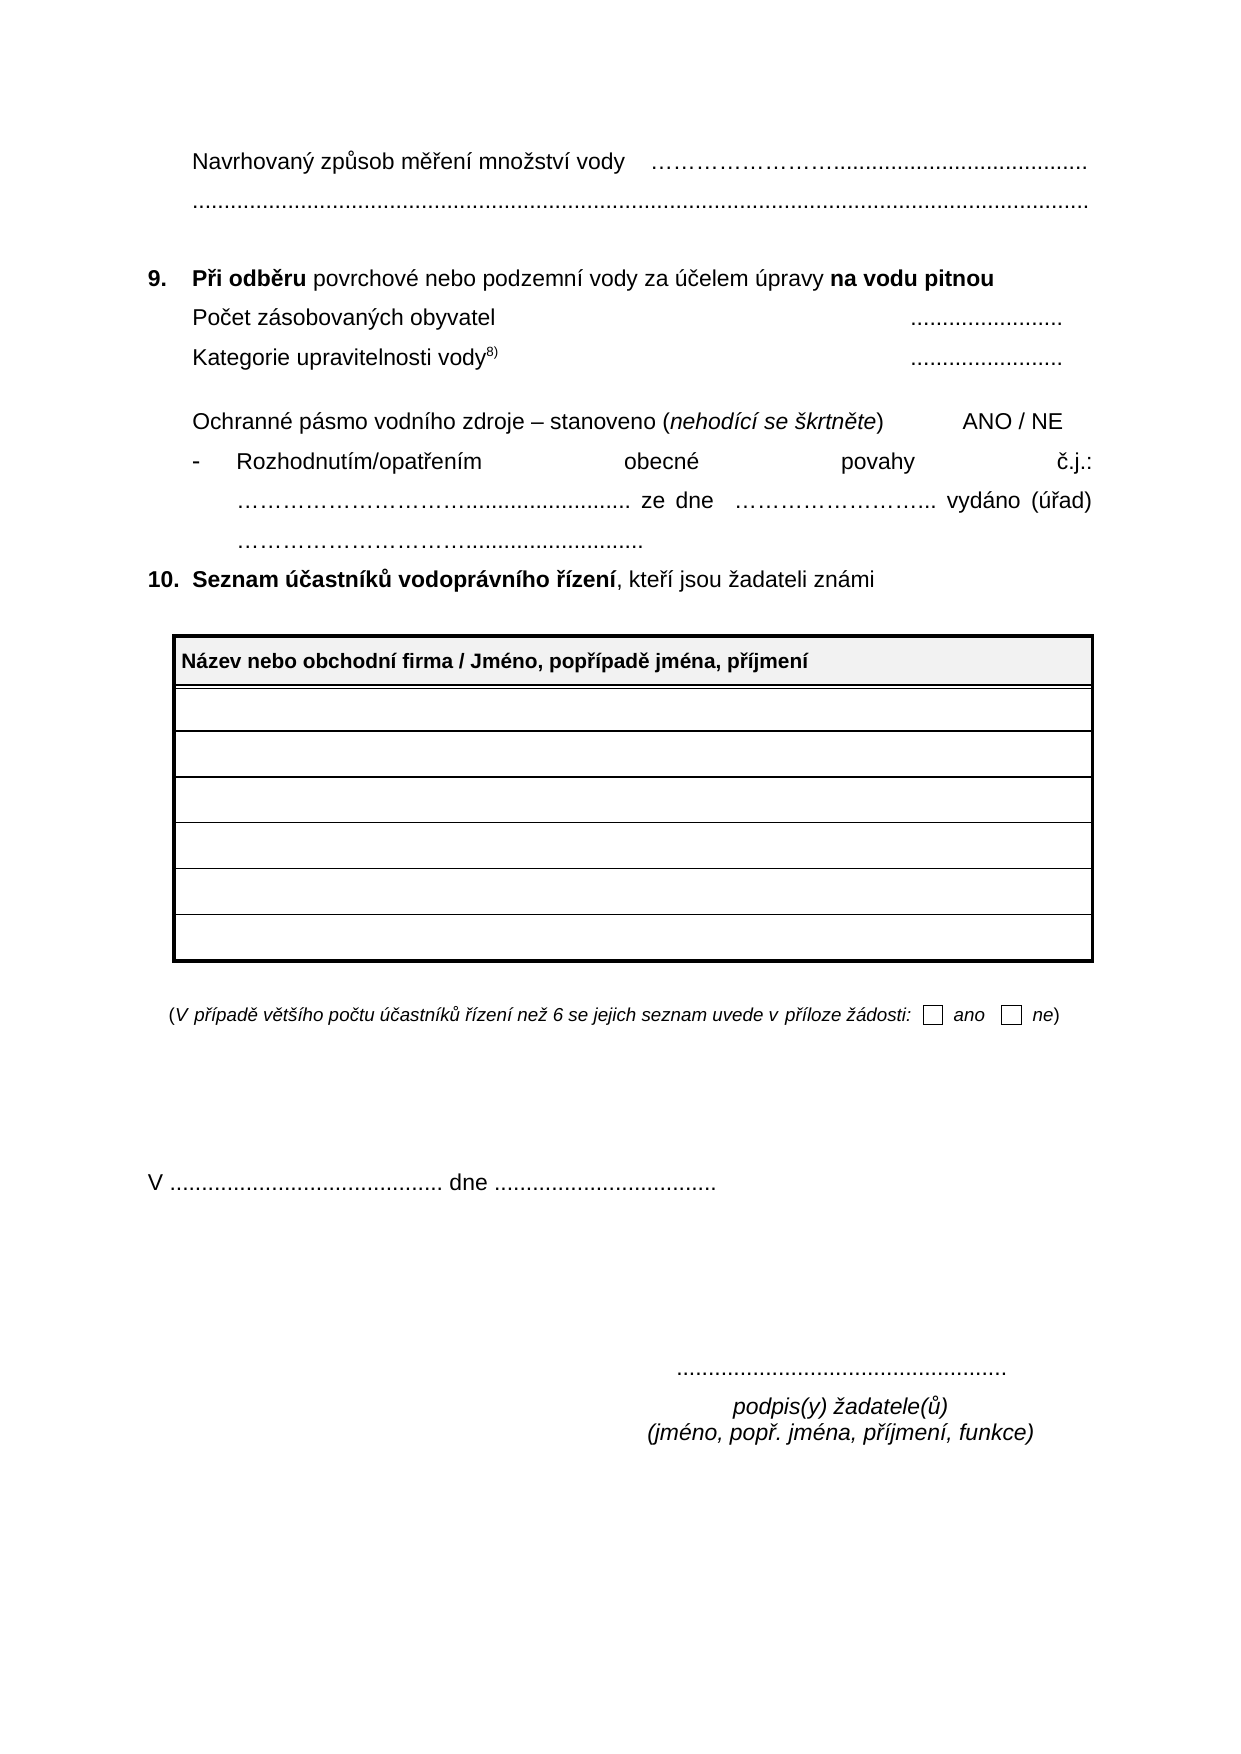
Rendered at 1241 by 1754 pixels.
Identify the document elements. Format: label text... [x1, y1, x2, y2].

table_cell [176, 869, 1091, 913]
table_cell [176, 915, 1091, 959]
table_cell [176, 823, 1091, 868]
text Ochranné pásmo vodního zdroje – stanoveno (nehodící se škrtněte) ANO / NE [192, 408, 1093, 434]
text Počet zásobovaných obyvatel ........................ [192, 304, 1093, 331]
table_cell [176, 778, 1091, 822]
text ............................................................................................................................................. [192, 187, 1093, 213]
text Kategorie upravitelnosti vody8) ........................ [192, 344, 1093, 370]
list Rozhodnutím/opatřením obecné povahy č.j.: ………………………….......................... ze dne ……………………... vydáno (úřad) …………………………............................ [192, 448, 1093, 553]
table_header Název nebo obchodní firma / Jméno, popřípadě jména, příjmení [176, 638, 1091, 684]
text Navrhovaný způsob měření množství vody ……………………........................................ [192, 148, 1093, 174]
table_cell [176, 689, 1091, 730]
table_cell [176, 732, 1091, 776]
text 9. Při odběru povrchové nebo podzemní vody za účelem úpravy na vodu pitnou [148, 265, 1093, 292]
text V ........................................... dne ................................... [148, 1169, 1093, 1195]
text (jméno, popř. jména, příjmení, funkce) [148, 1419, 1093, 1446]
text .................................................... [148, 1353, 1093, 1380]
text (V případě většího počtu účastníků řízení než 6 se jejich seznam uvede v příloze žádosti: ano ne) [148, 1004, 1093, 1025]
text 10. Seznam účastníků vodoprávního řízení, kteří jsou žadateli známi [148, 566, 1093, 592]
text podpis(y) žadatele(ů) [148, 1393, 1093, 1419]
